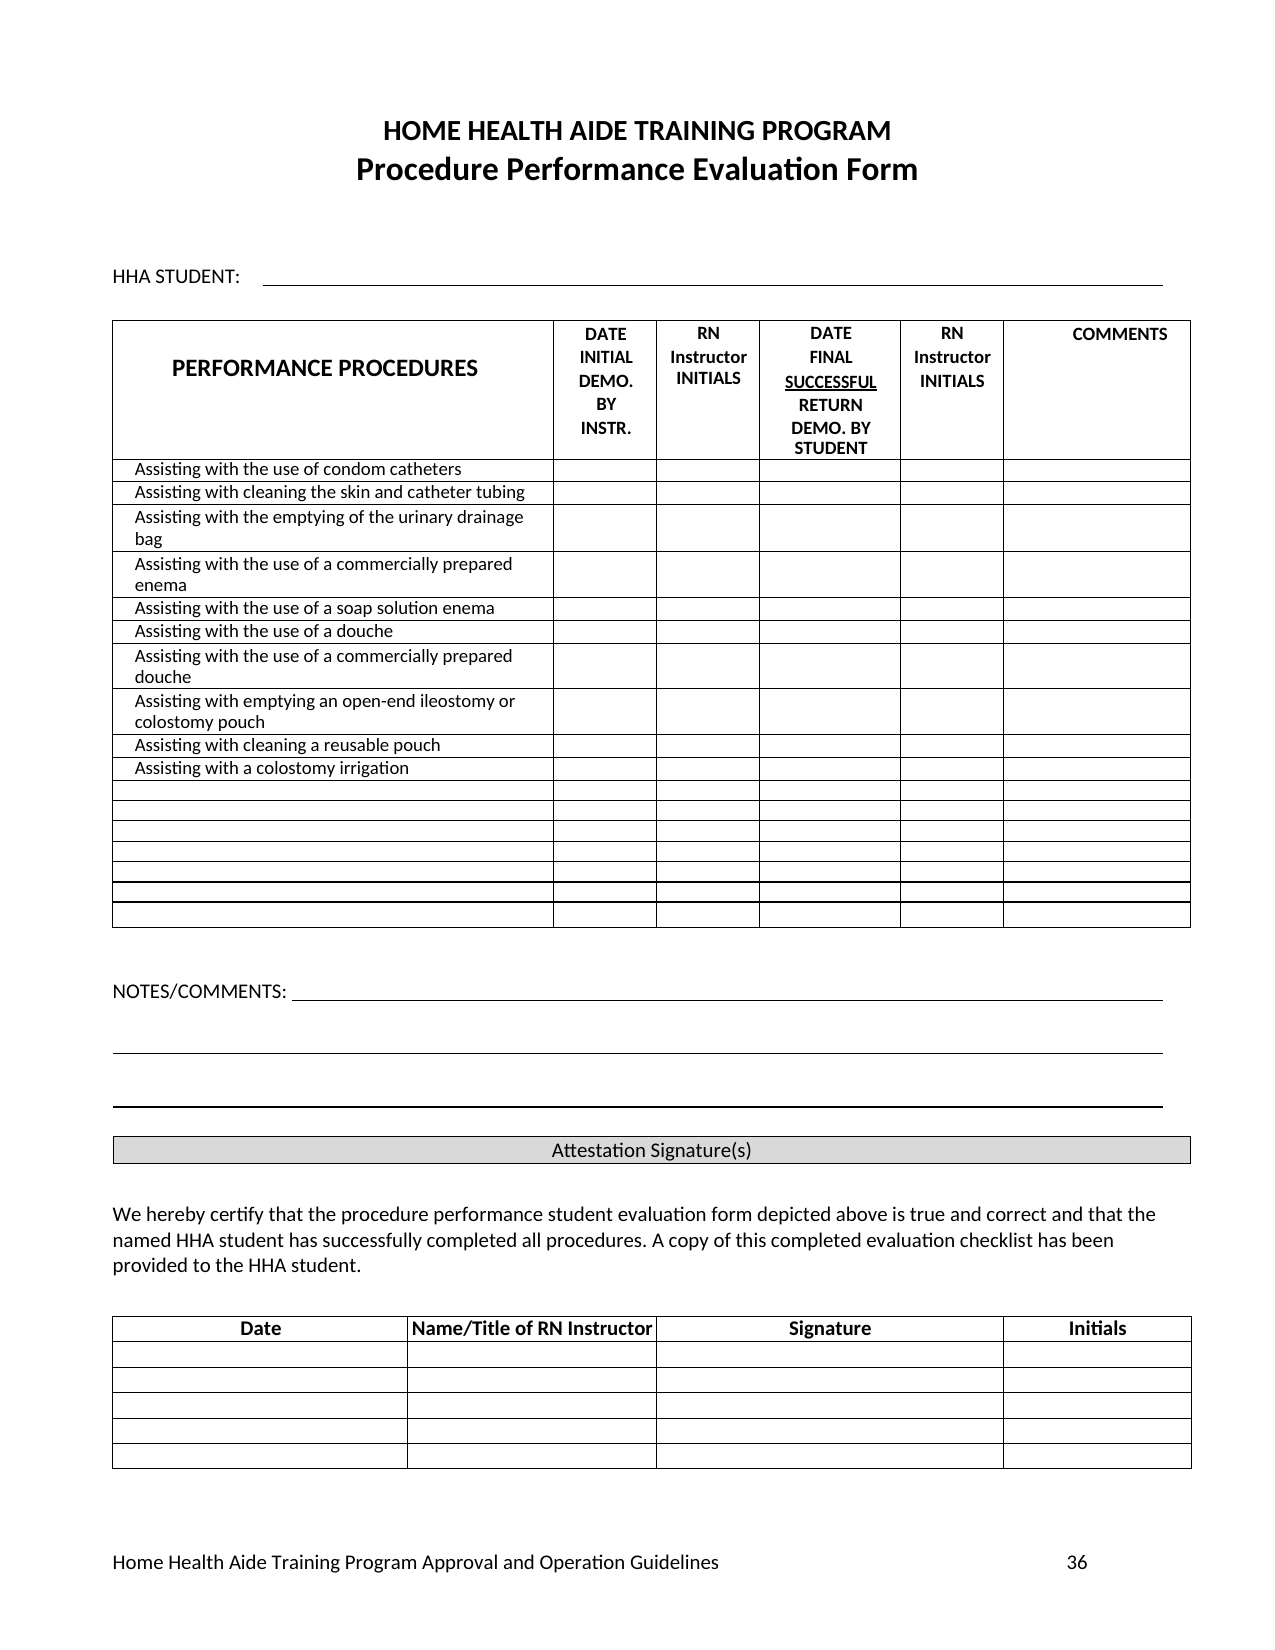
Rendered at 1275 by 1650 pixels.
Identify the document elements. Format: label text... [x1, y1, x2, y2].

table_cell [113, 903, 553, 927]
table_cell [554, 644, 656, 688]
table_cell [901, 621, 1003, 643]
table_cell [901, 842, 1003, 861]
table_cell [408, 1368, 656, 1392]
table_cell [657, 801, 759, 820]
table_cell [901, 552, 1003, 597]
table_cell [657, 1444, 1003, 1468]
table_cell [554, 735, 656, 757]
table_cell [554, 482, 656, 504]
table_cell [760, 781, 900, 800]
table_header RN Instructor INITIALS [657, 321, 759, 458]
table_cell Assisting with emptying an open-end ileostomy or colostomy pouch [113, 689, 553, 734]
table_header DATE FINAL SUCCESSFUL RETURN DEMO. BY STUDENT [760, 321, 900, 458]
table_cell [1004, 781, 1190, 800]
table_cell [554, 883, 656, 901]
table_cell [657, 689, 759, 734]
table_cell [657, 821, 759, 841]
table_cell [760, 758, 900, 780]
table_cell [901, 903, 1003, 927]
table_cell [901, 758, 1003, 780]
table_cell [113, 1444, 407, 1468]
table_cell [554, 505, 656, 551]
table_cell [657, 598, 759, 620]
table_header Initials [1004, 1317, 1191, 1341]
table_cell [760, 505, 900, 551]
table_cell [554, 598, 656, 620]
table_cell [901, 460, 1003, 481]
table_cell [760, 862, 900, 881]
table_cell [1004, 644, 1190, 688]
table_cell Assisting with the use of condom catheters [113, 460, 553, 481]
text Procedure Performance Evaluation Form [112, 148, 1162, 189]
table_cell [901, 821, 1003, 841]
table_cell [554, 862, 656, 881]
table_cell [901, 862, 1003, 881]
table_cell [1004, 552, 1190, 597]
table_header Name/Title of RN Instructor [408, 1317, 656, 1341]
table_cell [657, 644, 759, 688]
table_cell [113, 883, 553, 901]
table_cell [113, 1393, 407, 1417]
table_cell [1004, 460, 1190, 481]
table_cell Assisting with the use of a douche [113, 621, 553, 643]
table_cell [760, 821, 900, 841]
table_cell Assisting with the use of a commercially prepared enema [113, 552, 553, 597]
table_cell [657, 1342, 1003, 1367]
table_cell [113, 801, 553, 820]
table_cell Assisting with cleaning the skin and catheter tubing [113, 482, 553, 504]
table_cell [657, 758, 759, 780]
table_cell [1004, 689, 1190, 734]
table_cell [657, 482, 759, 504]
table_header Date [113, 1317, 407, 1341]
table_cell [760, 621, 900, 643]
table_header Attestation Signature(s) [114, 1137, 1190, 1163]
table_cell [760, 903, 900, 927]
table_cell [408, 1444, 656, 1468]
text We hereby certify that the procedure performance student evaluation form depicted above is true and correct and that the named HHA student has successfully completed all procedures. A copy of this completed evaluation checklist has been provided to the HHA student. [112, 1202, 1171, 1278]
table_cell [657, 842, 759, 861]
table_cell [408, 1393, 656, 1417]
table_cell [113, 1368, 407, 1392]
table_cell [1004, 883, 1190, 901]
table_cell [760, 735, 900, 757]
table_cell [408, 1342, 656, 1367]
table_cell [901, 505, 1003, 551]
text HHA STUDENT: [112, 263, 1162, 289]
table_cell [113, 842, 553, 861]
table_cell [657, 1368, 1003, 1392]
table_cell [760, 801, 900, 820]
table_cell [657, 903, 759, 927]
table_cell [657, 552, 759, 597]
table_cell [760, 552, 900, 597]
table_cell Assisting with the emptying of the urinary drainage bag [113, 505, 553, 551]
table_cell [554, 460, 656, 481]
table_cell [1004, 621, 1190, 643]
table_cell [554, 801, 656, 820]
table_cell [1004, 1444, 1191, 1468]
table_header PERFORMANCE PROCEDURES [113, 321, 553, 458]
table_cell [113, 862, 553, 881]
table_cell [657, 1393, 1003, 1417]
table_cell [554, 781, 656, 800]
table_cell Assisting with a colostomy irrigation [113, 758, 553, 780]
table_cell [408, 1419, 656, 1443]
table_cell [1004, 735, 1190, 757]
table_cell [554, 758, 656, 780]
table_cell [901, 735, 1003, 757]
table_cell [901, 781, 1003, 800]
table_cell [657, 1419, 1003, 1443]
table_cell Assisting with cleaning a reusable pouch [113, 735, 553, 757]
table_header COMMENTS [1004, 321, 1190, 458]
table_cell [1004, 862, 1190, 881]
table_cell [760, 883, 900, 901]
table_cell [760, 689, 900, 734]
table_cell [760, 644, 900, 688]
table_cell [657, 883, 759, 901]
table_cell [901, 598, 1003, 620]
table_cell [760, 598, 900, 620]
table_cell [113, 1342, 407, 1367]
table_cell [901, 689, 1003, 734]
table_cell Assisting with the use of a commercially prepared douche [113, 644, 553, 688]
table_cell [1004, 598, 1190, 620]
table_cell [657, 781, 759, 800]
table_cell [1004, 758, 1190, 780]
table_cell [1004, 1342, 1191, 1367]
table_cell [1004, 903, 1190, 927]
table_cell [554, 689, 656, 734]
table_cell [1004, 801, 1190, 820]
table_cell [657, 621, 759, 643]
table_cell [1004, 821, 1190, 841]
table_header Signature [657, 1317, 1003, 1341]
table_cell [657, 862, 759, 881]
table_cell [760, 842, 900, 861]
table_cell Assisting with the use of a soap solution enema [113, 598, 553, 620]
table_cell [901, 801, 1003, 820]
text NOTES/COMMENTS: [112, 978, 1162, 1004]
table_cell [1004, 1393, 1191, 1417]
text HOME HEALTH AIDE TRAINING PROGRAM [112, 112, 1162, 148]
table_cell [554, 842, 656, 861]
table_cell [901, 883, 1003, 901]
table_cell [1004, 505, 1190, 551]
table_cell [113, 781, 553, 800]
table_cell [554, 821, 656, 841]
table_cell [113, 821, 553, 841]
table_cell [1004, 1368, 1191, 1392]
table_cell [554, 621, 656, 643]
table_header DATE INITIAL DEMO. BY INSTR. [554, 321, 656, 458]
table_cell [554, 903, 656, 927]
table_cell [760, 482, 900, 504]
table_cell [113, 1419, 407, 1443]
table_cell [657, 735, 759, 757]
table_cell [1004, 1419, 1191, 1443]
table_cell [901, 644, 1003, 688]
table_cell [657, 505, 759, 551]
table_cell [1004, 842, 1190, 861]
table_cell [760, 460, 900, 481]
table_cell [657, 460, 759, 481]
table_cell [554, 552, 656, 597]
table_cell [901, 482, 1003, 504]
table_cell [1004, 482, 1190, 504]
table_header RN Instructor INITIALS [901, 321, 1003, 458]
